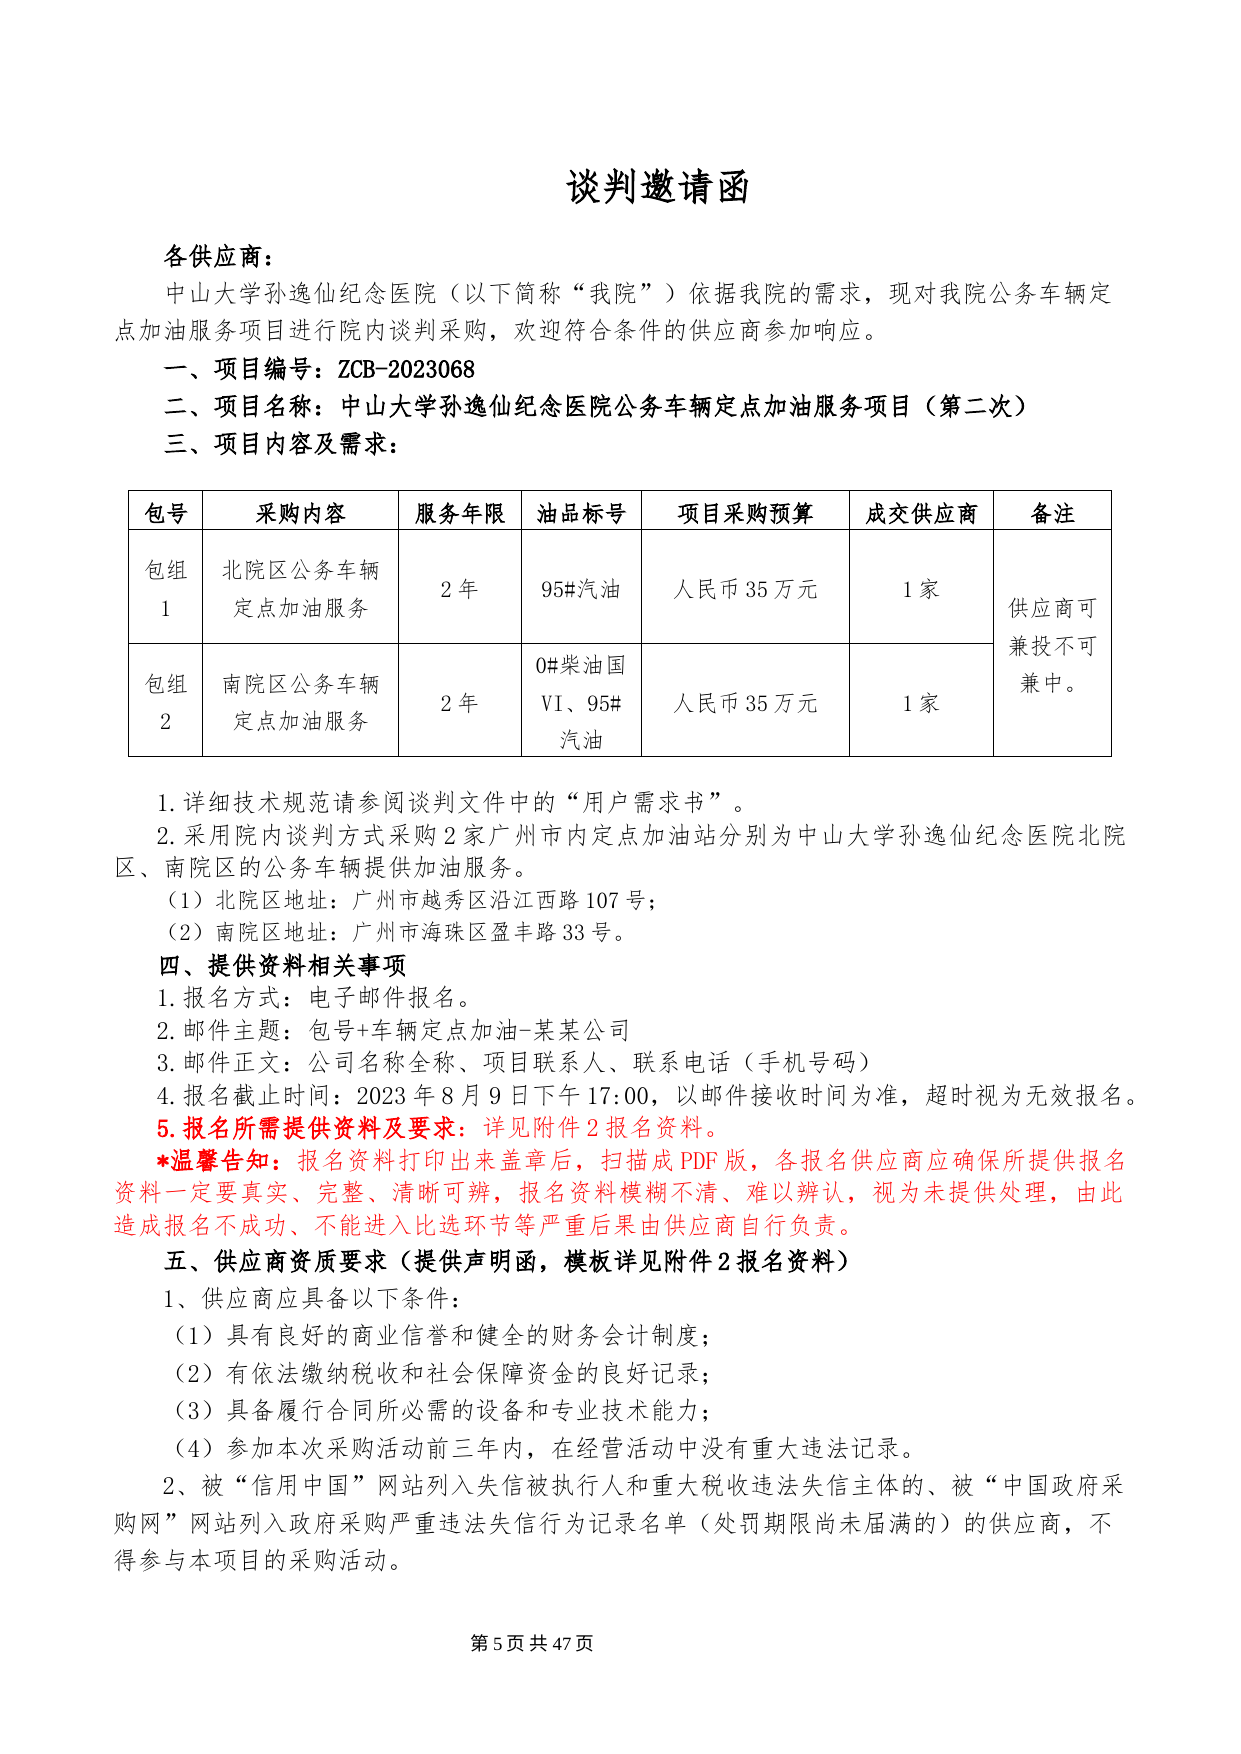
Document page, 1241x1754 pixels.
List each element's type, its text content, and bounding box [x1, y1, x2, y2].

text （1）北院区地址：广州市越秀区沿江西路107号； [112, 882, 1128, 915]
table_cell 1家 [850, 530, 993, 642]
table_cell 供应商可兼投不可兼中。 [994, 530, 1111, 756]
text （2）有依法缴纳税收和社会保障资金的良好记录； [112, 1352, 1128, 1390]
table_cell 包组1 [129, 530, 202, 642]
table_cell 0#柴油国VI、95#汽油 [522, 644, 641, 756]
text （1）具有良好的商业信誉和健全的财务会计制度； [112, 1315, 1128, 1352]
list 项目内容及需求： [112, 422, 1128, 460]
table_cell 人民币35万元 [642, 644, 849, 756]
table_header 服务年限 [399, 491, 521, 529]
text 1.详细技术规范请参阅谈判文件中的“用户需求书”。 [112, 460, 1128, 817]
table_header 项目采购预算 [642, 491, 849, 529]
text （4）参加本次采购活动前三年内，在经营活动中没有重大违法记录。 [112, 1427, 1128, 1465]
list 项目名称：中山大学孙逸仙纪念医院公务车辆定点加油服务项目（第二次） [112, 385, 1128, 422]
text *温馨告知：报名资料打印出来盖章后，扫描成PDF版，各报名供应商应确保所提供报名资料一定要真实、完整、清晰可辨，报名资料模糊不清、难以辨认，视为未提供处理，由此造成报名不成功、不能进入比选环节等严重后果由供应商自行负责。 [112, 1142, 1128, 1240]
table_header 采购内容 [203, 491, 398, 529]
table_cell 2年 [399, 644, 521, 756]
list 项目编号：ZCB-2023068 [112, 347, 1128, 385]
table_cell 南院区公务车辆定点加油服务 [203, 644, 398, 756]
table_header 油品标号 [522, 491, 641, 529]
table_cell 包组2 [129, 644, 202, 756]
text 1.报名方式：电子邮件报名。 [112, 980, 1128, 1012]
text 2.邮件主题：包号+车辆定点加油-某某公司 [112, 1012, 1128, 1045]
table_cell 人民币35万元 [642, 530, 849, 642]
text 中山大学孙逸仙纪念医院（以下简称“我院”）依据我院的需求，现对我院公务车辆定点加油服务项目进行院内谈判采购，欢迎符合条件的供应商参加响应。 [112, 272, 1128, 347]
table_header 备注 [994, 491, 1111, 529]
text 四、提供资料相关事项 [112, 947, 1128, 980]
text （2）南院区地址：广州市海珠区盈丰路33号。 [112, 915, 1128, 947]
table_cell 2年 [399, 530, 521, 642]
text 五、供应商资质要求（提供声明函，模板详见附件2报名资料） [112, 1240, 1128, 1277]
table_header 包号 [129, 491, 202, 529]
text （3）具备履行合同所必需的设备和专业技术能力； [112, 1390, 1128, 1427]
text 2.采用院内谈判方式采购2家广州市内定点加油站分别为中山大学孙逸仙纪念医院北院区、南院区的公务车辆提供加油服务。 [112, 817, 1128, 882]
table_cell 北院区公务车辆定点加油服务 [203, 530, 398, 642]
text 谈判邀请函 [112, 162, 1128, 205]
table_cell 1家 [850, 644, 993, 756]
text 5.报名所需提供资料及要求：详见附件2报名资料。 [112, 1110, 1128, 1142]
text 各供应商： [112, 235, 1128, 272]
text 3.邮件正文：公司名称全称、项目联系人、联系电话（手机号码） [112, 1045, 1128, 1077]
text 4.报名截止时间：2023年8月9日下午17:00，以邮件接收时间为准，超时视为无效报名。 [112, 1077, 1128, 1110]
text 2、被“信用中国”网站列入失信被执行人和重大税收违法失信主体的、被“中国政府采购网”网站列入政府采购严重违法失信行为记录名单（处罚期限尚未届满的）的供应商，不得参与本项目的采购活动。 [112, 1465, 1128, 1577]
text 1、供应商应具备以下条件： [112, 1277, 1128, 1315]
table_cell 95#汽油 [522, 530, 641, 642]
table_header 成交供应商 [850, 491, 993, 529]
